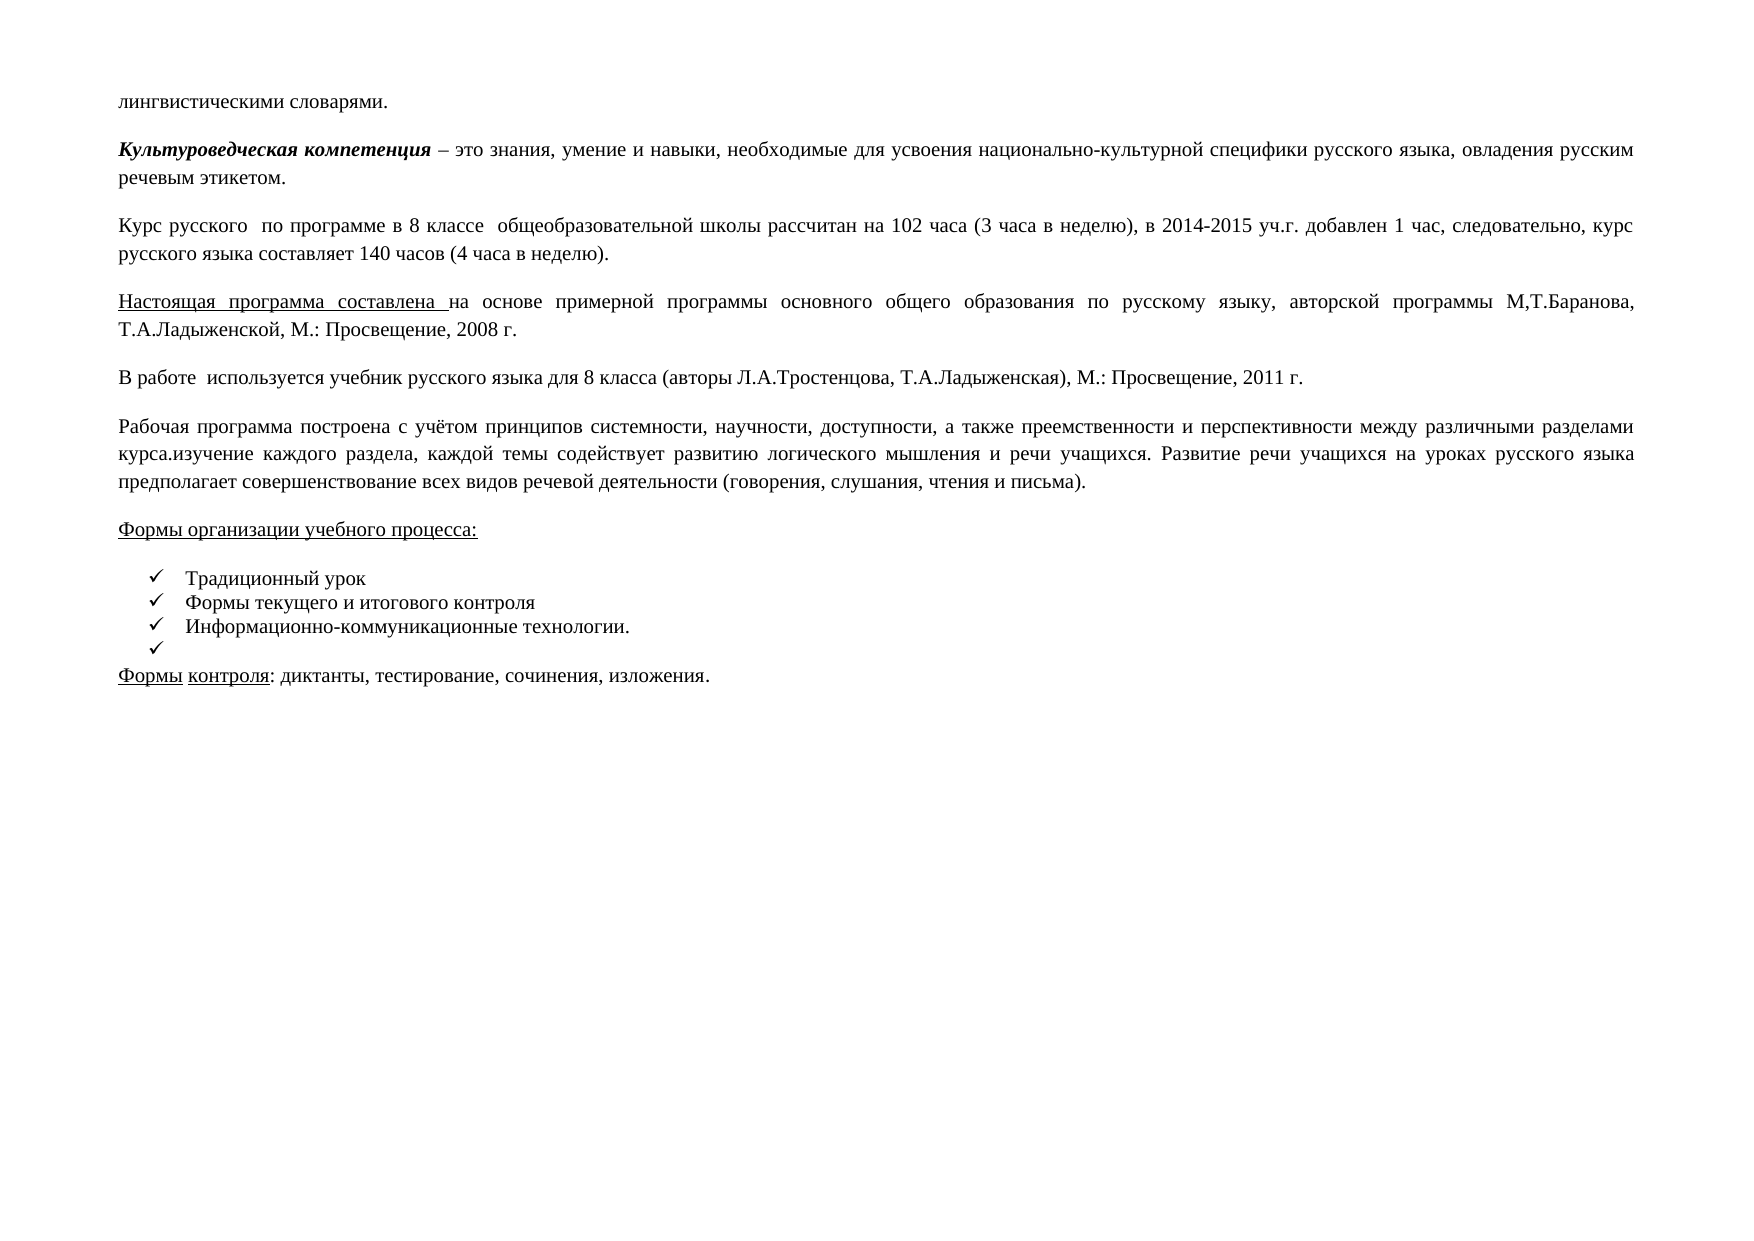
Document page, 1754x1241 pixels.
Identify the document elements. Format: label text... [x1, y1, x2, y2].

text В работе используется учебник русского языка для 8 класса (авторы Л.А.Тростенцова, Т.А.Ладыженская), М.: Просвещение, 2011 г. [118, 365, 1636, 389]
list Формы текущего и итогового контроля [148, 590, 1636, 614]
list Традиционный урок [148, 566, 1636, 590]
text Формы организации учебного процесса: [118, 517, 1636, 541]
text Рабочая программа построена с учётом принципов системности, научности, доступности, а также преемственности и перспективности между различными разделами курса.изучение каждого раздела, каждой темы содействует развитию логического мышления и речи учащихся. Развитие речи учащихся на уроках русского языка предполагает совершенствование всех видов речевой деятельности (говорения, слушания, чтения и письма). [118, 414, 1636, 493]
text Настоящая программа составлена на основе примерной программы основного общего образования по русскому языку, авторской программы М,Т.Баранова, Т.А.Ладыженской, М.: Просвещение, 2008 г. [118, 289, 1636, 341]
list Информационно-коммуникационные технологии. [148, 614, 1636, 638]
text Культуроведческая компетенция – это знания, умение и навыки, необходимые для усвоения национально-культурной специфики русского языка, овладения русским речевым этикетом. [118, 137, 1636, 189]
text Формы контроля: диктанты, тестирование, сочинения, изложения. [118, 662, 1636, 687]
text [118, 89, 1636, 113]
text Курс русского по программе в 8 классе общеобразовательной школы рассчитан на 102 часа (3 часа в неделю), в 2014-2015 уч.г. добавлен 1 час, следовательно, курс русского языка составляет 140 часов (4 часа в неделю). [118, 213, 1636, 265]
